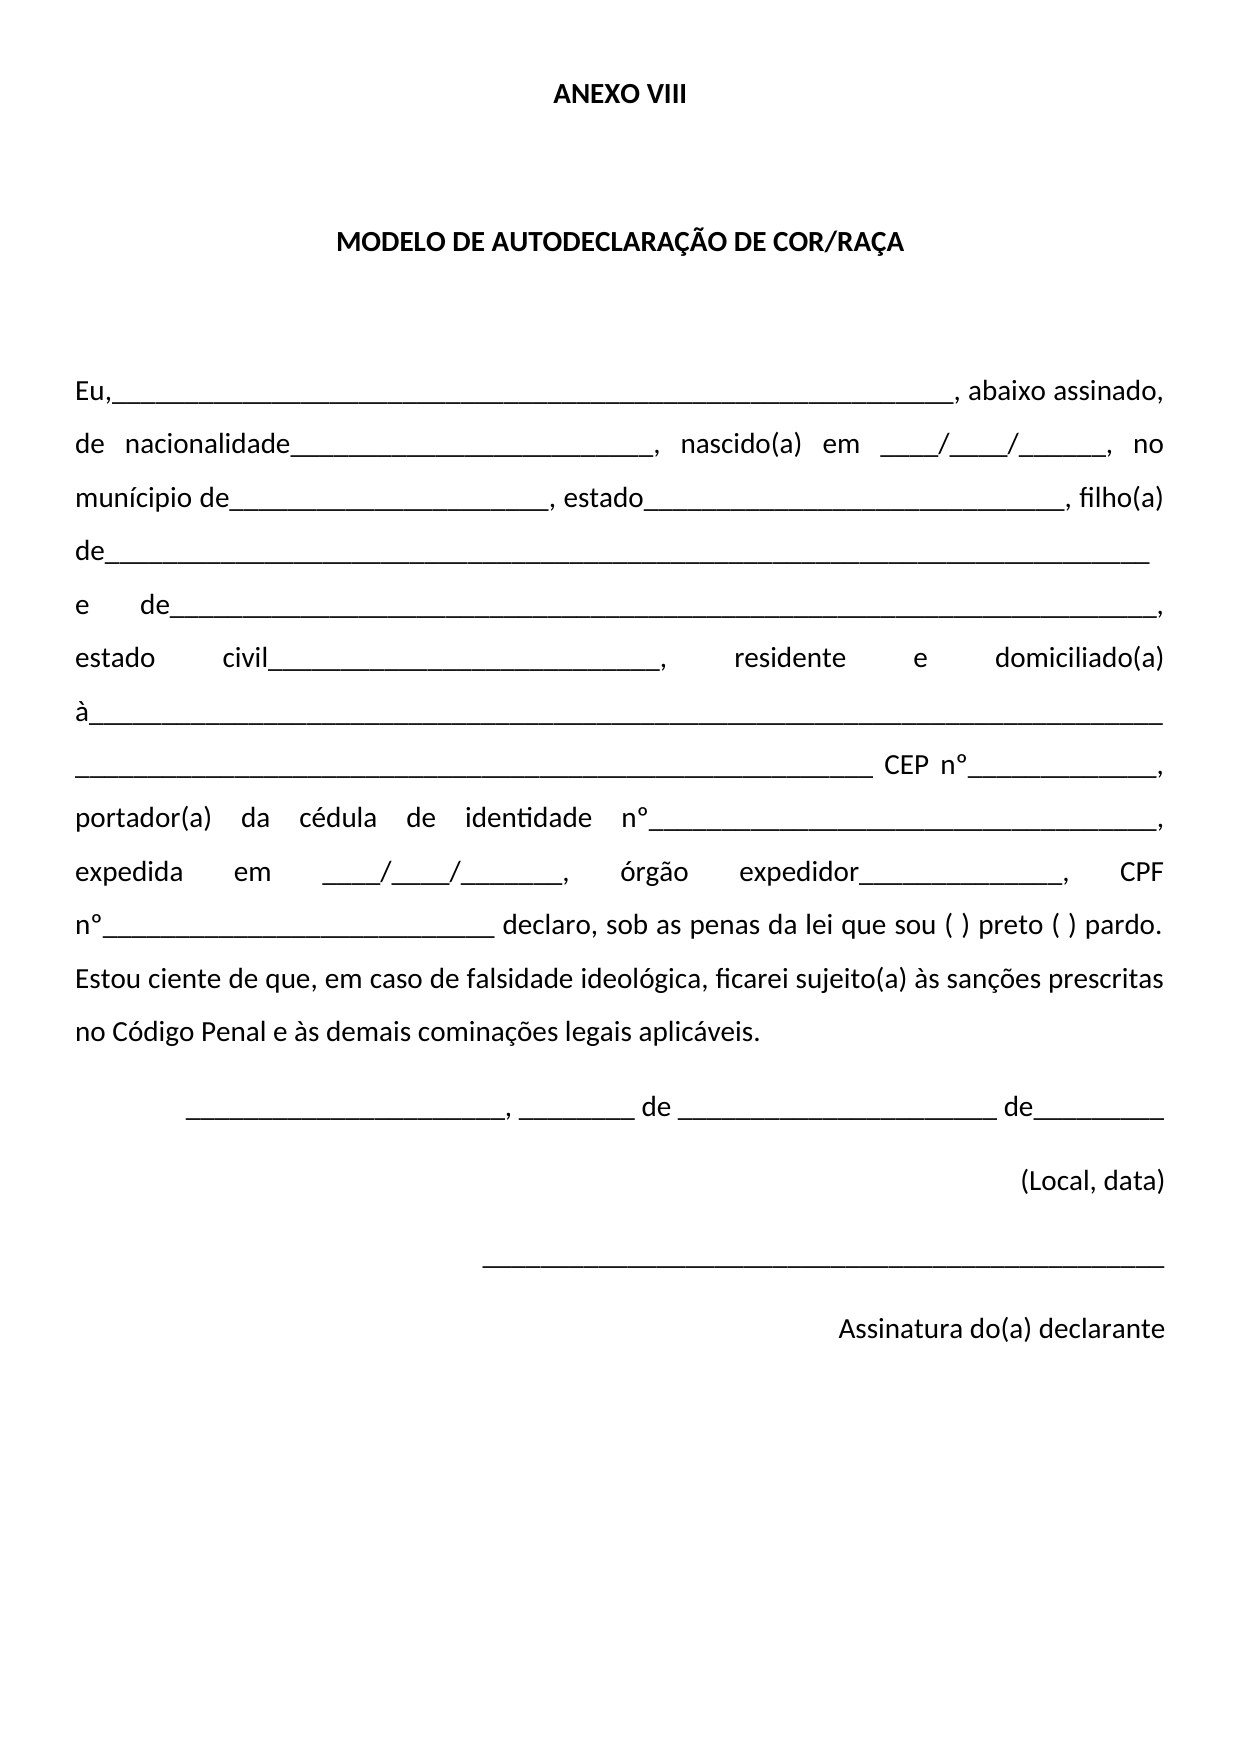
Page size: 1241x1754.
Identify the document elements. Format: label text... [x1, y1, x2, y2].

text ______________________, ________ de ______________________ de_________ [75, 1088, 1165, 1123]
text Eu,__________________________________________________________, abaixo assinado, de nacionalidade_________________________, nascido(a) em ____/____/______, no munícipio de______________________, estado_____________________________, filho(a) de________________________________________________________________________e de____________________________________________________________________, estado civil___________________________, residente e domiciliado(a) à_________________________________________________________________________________________________________________________________ CEP nº_____________, portador(a) da cédula de identidade nº___________________________________, expedida em ____/____/_______, órgão expedidor______________, CPF nº___________________________ declaro, sob as penas da lei que sou ( ) preto ( ) pardo. Estou ciente de que, em caso de falsidade ideológica, ficarei sujeito(a) às sanções prescritas no Código Penal e às demais cominações legais aplicáveis. [75, 372, 1165, 1049]
text (Local, data) [75, 1162, 1165, 1197]
text ANEXO VIII [75, 75, 1165, 111]
text MODELO DE AUTODECLARAÇÃO DE COR/RAÇA [75, 223, 1165, 259]
text _______________________________________________ [75, 1236, 1165, 1272]
text Assinatura do(a) declarante [75, 1310, 1165, 1346]
